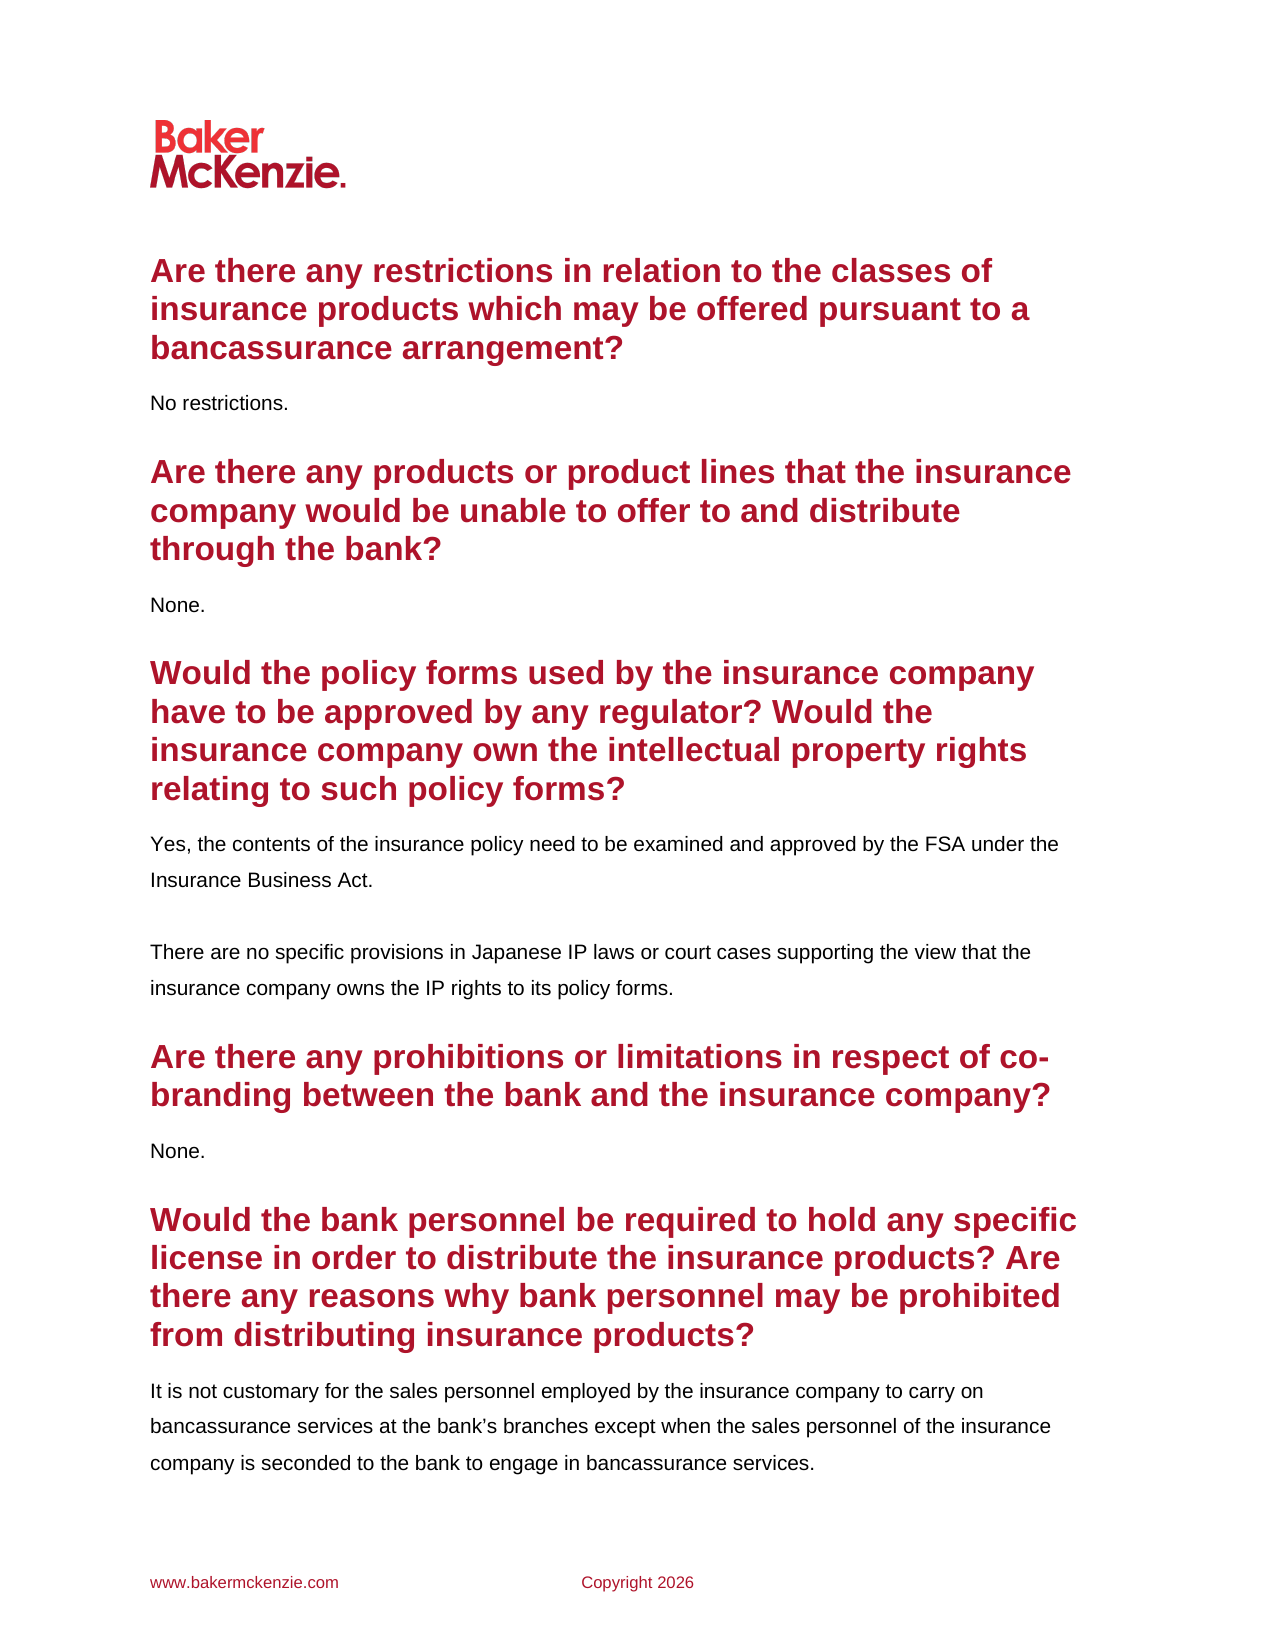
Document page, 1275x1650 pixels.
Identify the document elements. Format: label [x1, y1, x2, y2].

picture [150, 120, 346, 189]
